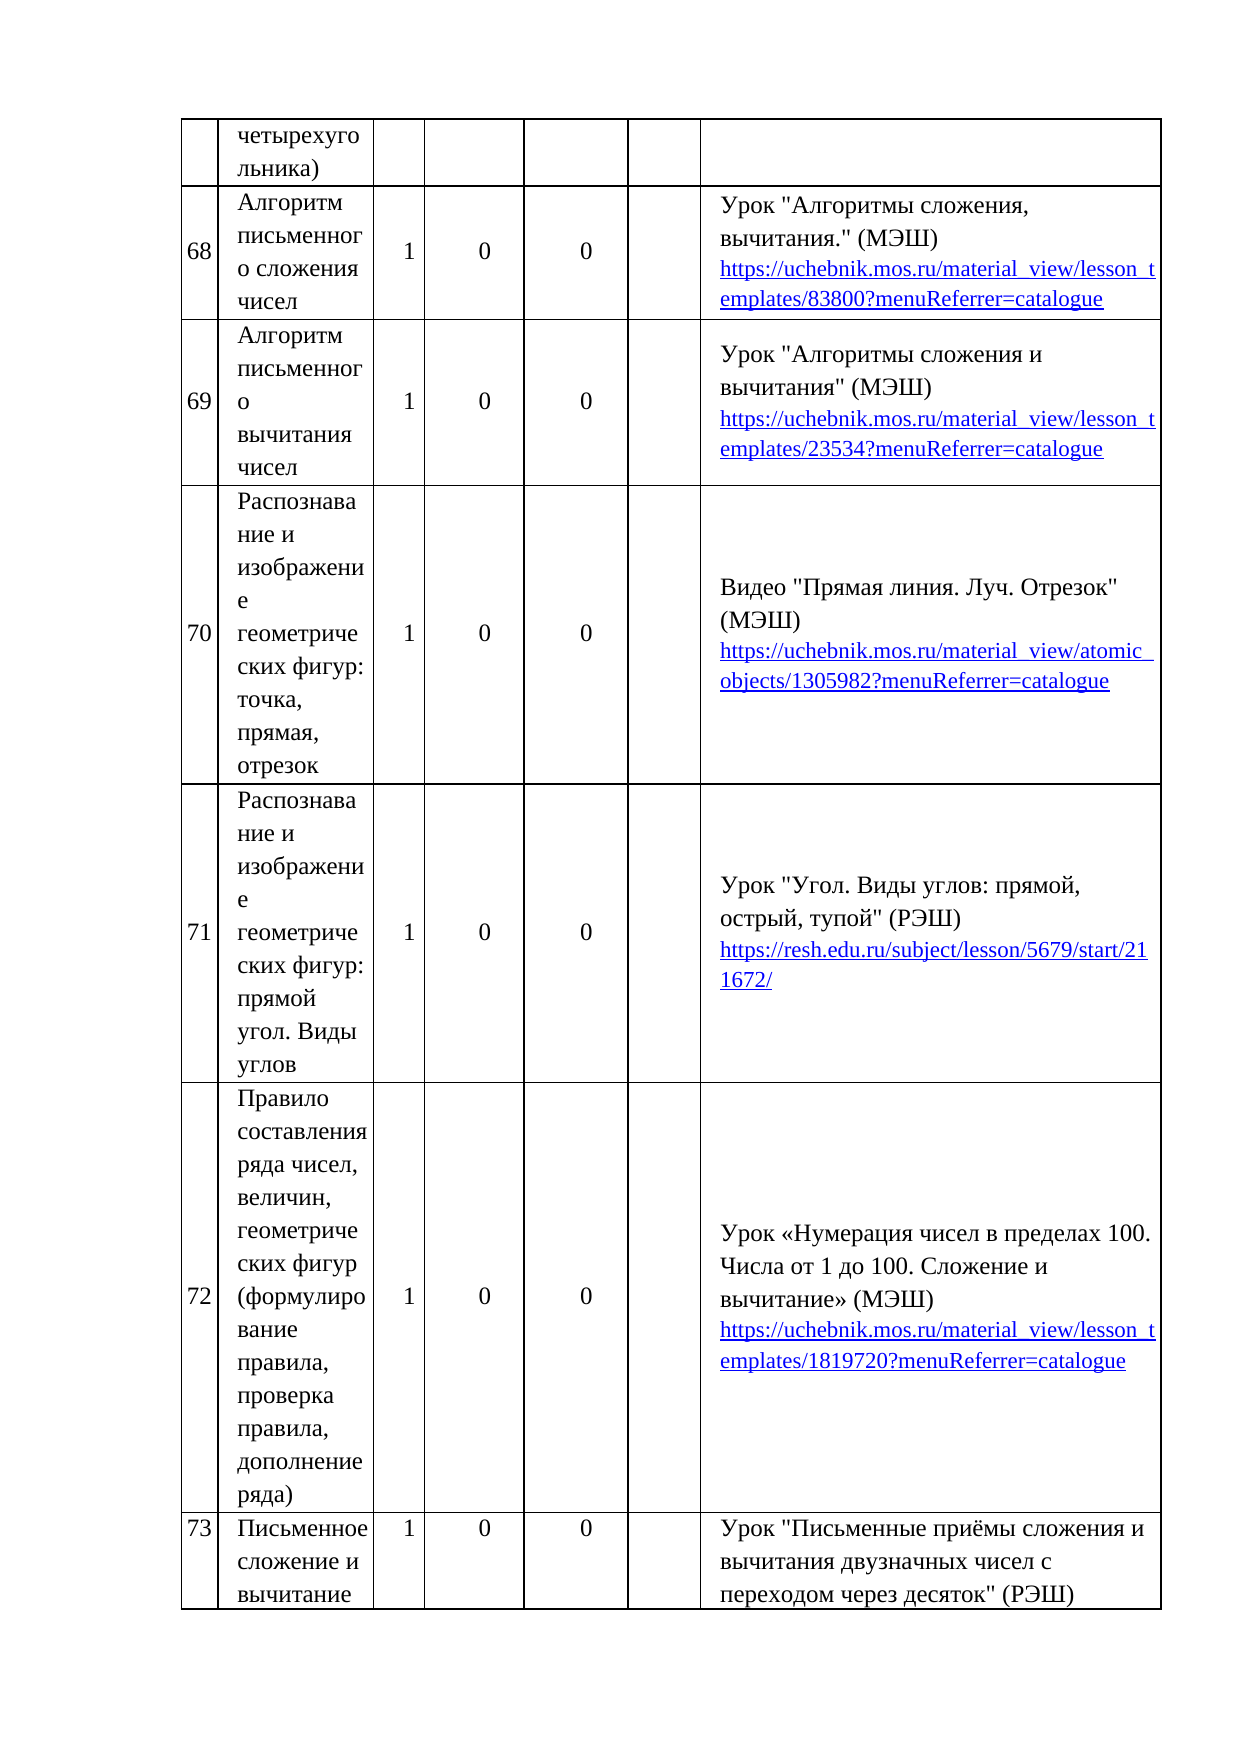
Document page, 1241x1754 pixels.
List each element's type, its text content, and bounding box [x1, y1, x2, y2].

table_cell [629, 187, 700, 318]
table_cell [629, 486, 700, 783]
table_cell 1 [374, 1513, 424, 1608]
table_cell Урок "Алгоритмы сложения, вычитания." (МЭШ) https://uchebnik.mos.ru/material_view/lesson_templates/83800?menuReferrer=catalogue [701, 187, 1160, 318]
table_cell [219, 1513, 373, 1608]
table_cell 0 [425, 320, 523, 485]
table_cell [701, 120, 1160, 185]
table_cell Распознавание и изображение геометрических фигур: точка, прямая, отрезок [219, 486, 373, 783]
table_cell [629, 785, 700, 1081]
table_cell Видео "Прямая линия. Луч. Отрезок" (МЭШ) https://uchebnik.mos.ru/material_view/atomic_objects/1305982?menuReferrer=catalogue [701, 486, 1160, 783]
table_cell 1 [374, 486, 424, 783]
table_cell 0 [525, 785, 627, 1081]
table_cell 70 [182, 486, 217, 783]
table_cell 73 [182, 1513, 217, 1608]
table_cell [629, 320, 700, 485]
table_cell 0 [425, 1513, 523, 1608]
table_cell 69 [182, 320, 217, 485]
table_cell Правило составления ряда чисел, величин, геометрических фигур (формулирование правила, проверка правила, дополнение ряда) [219, 1083, 373, 1512]
table_cell 0 [525, 486, 627, 783]
table_cell Алгоритм письменного сложения чисел [219, 187, 373, 318]
table_cell 1 [374, 120, 424, 185]
table_cell Урок "Алгоритмы сложения и вычитания" (МЭШ) https://uchebnik.mos.ru/material_view/lesson_templates/23534?menuReferrer=catalogue [701, 320, 1160, 485]
table_cell 1 [374, 785, 424, 1081]
table_cell [629, 120, 700, 185]
table_cell 0 [425, 486, 523, 783]
table_cell 1 [374, 187, 424, 318]
table_cell 1 [374, 1083, 424, 1512]
table_cell 0 [525, 320, 627, 485]
table_cell 71 [182, 785, 217, 1081]
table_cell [219, 120, 373, 185]
table_cell 0 [525, 1083, 627, 1512]
table_cell 0 [425, 1083, 523, 1512]
table_cell 0 [525, 120, 627, 185]
table_cell 0 [525, 1513, 627, 1608]
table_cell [701, 1513, 1160, 1608]
table_cell [629, 1083, 700, 1512]
table_cell 0 [525, 187, 627, 318]
table_cell Урок «Нумерация чисел в пределах 100. Числа от 1 до 100. Сложение и вычитание» (МЭШ) https://uchebnik.mos.ru/material_view/lesson_templates/1819720?menuReferrer=catalogue [701, 1083, 1160, 1512]
table_cell 0 [425, 785, 523, 1081]
table_cell 0 [425, 187, 523, 318]
table_cell 67 [182, 120, 217, 185]
table_cell 1 [374, 320, 424, 485]
table_cell Алгоритм письменного вычитания чисел [219, 320, 373, 485]
table_cell [629, 1513, 700, 1608]
table_cell Урок "Угол. Виды углов: прямой, острый, тупой" (РЭШ) https://resh.edu.ru/subject/lesson/5679/start/211672/ [701, 785, 1160, 1081]
table_cell 0 [425, 120, 523, 185]
table_cell Распознавание и изображение геометрических фигур: прямой угол. Виды углов [219, 785, 373, 1081]
table_cell 72 [182, 1083, 217, 1512]
table_cell 68 [182, 187, 217, 318]
